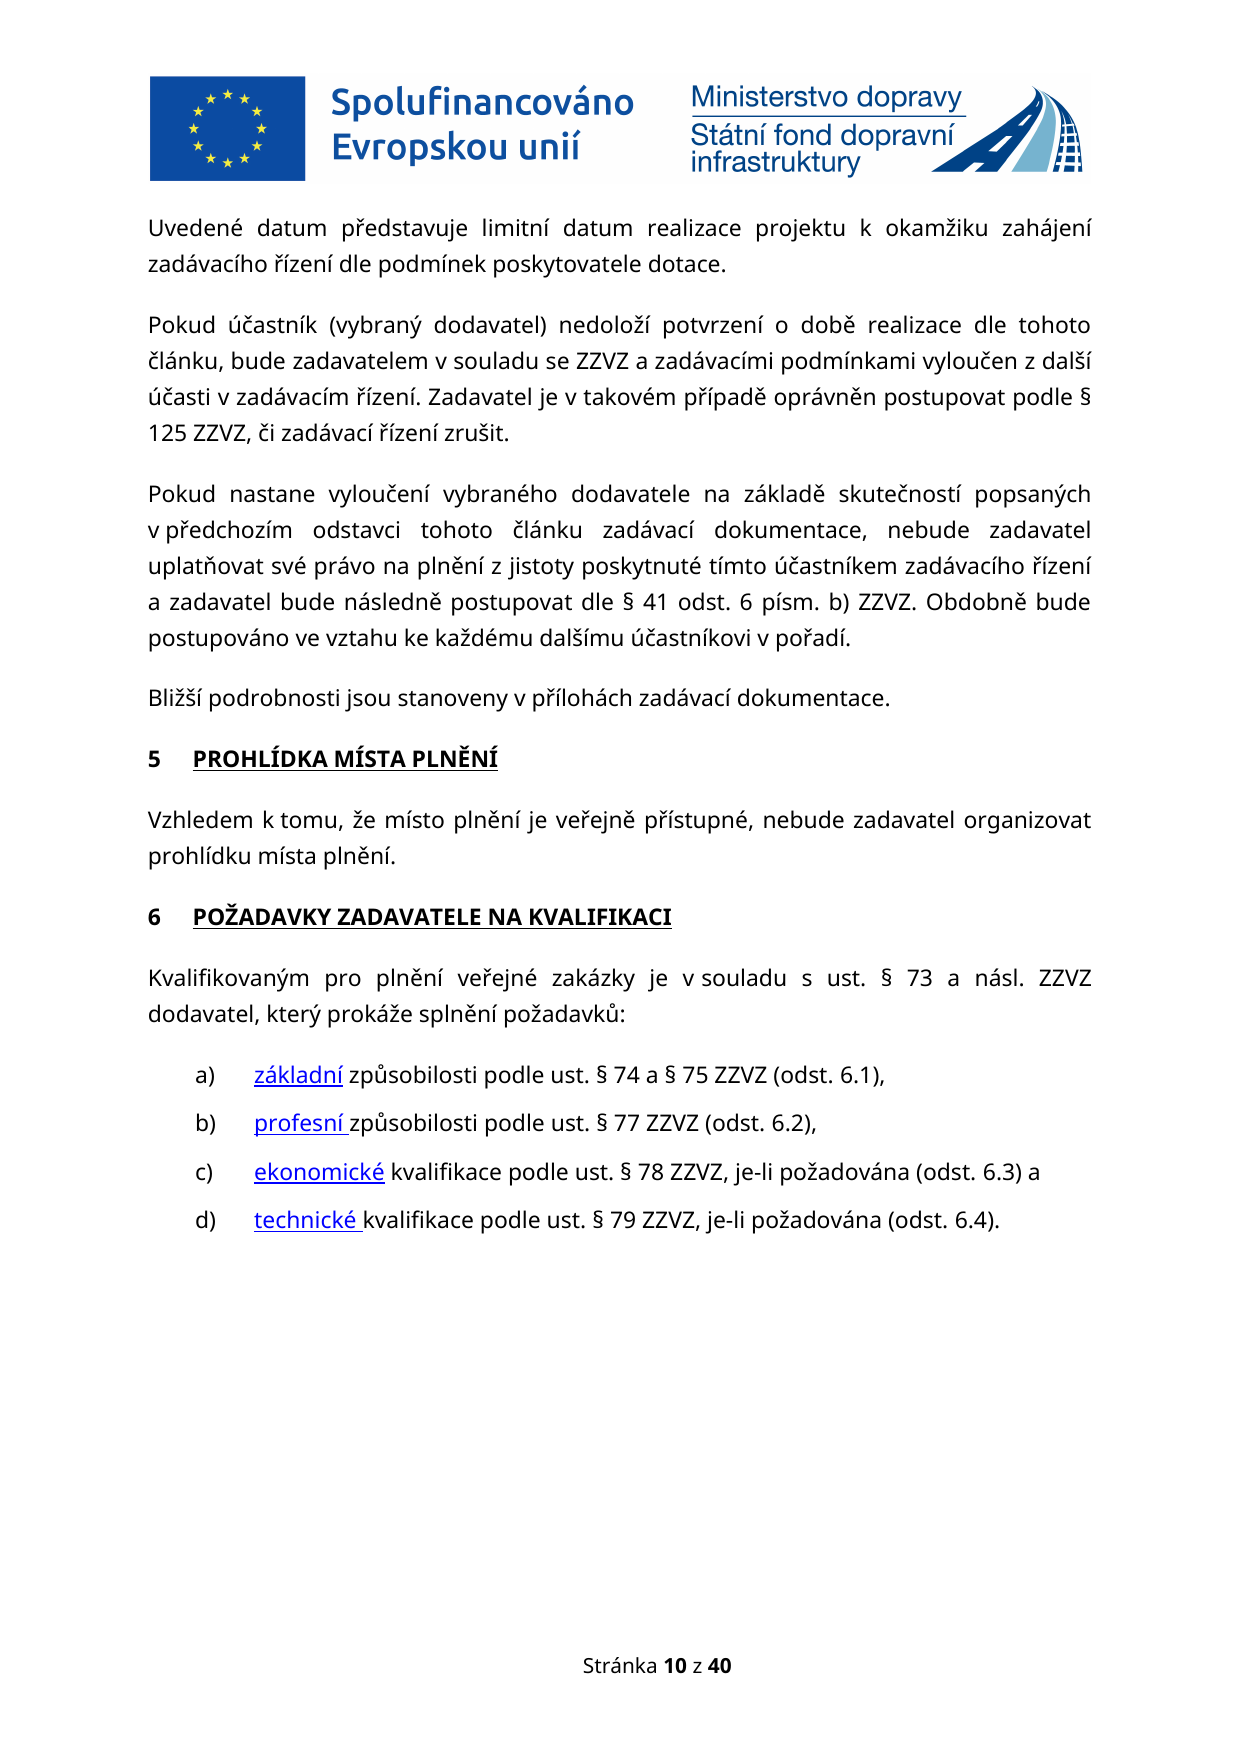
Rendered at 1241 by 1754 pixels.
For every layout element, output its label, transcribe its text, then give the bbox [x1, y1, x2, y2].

text Uvedené datum představuje limitní datum realizace projektu k okamžiku zahájení zadávacího řízení dle podmínek poskytovatele dotace. [148, 212, 1093, 279]
text Pokud nastane vyloučení vybraného dodavatele na základě skutečností popsaných v předchozím odstavci tohoto článku zadávací dokumentace, nebude zadavatel uplatňovat své právo na plnění z jistoty poskytnuté tímto účastníkem zadávacího řízení a zadavatel bude následně postupovat dle § 41 odst. 6 písm. b) ZZVZ. Obdobně bude postupováno ve vztahu ke každému dalšímu účastníkovi v pořadí. [148, 478, 1093, 653]
list profesní způsobilosti podle ust. § 77 ZZVZ (odst. 6.2), [195, 1107, 1093, 1139]
picture [147, 73, 1092, 184]
subtitle POŽADAVKY ZADAVATELE NA KVALIFIKACI [148, 901, 1093, 932]
subtitle PROHLÍDKA MÍSTA PLNĚNÍ [148, 743, 1093, 774]
text Pokud účastník (vybraný dodavatel) nedoloží potvrzení o době realizace dle tohoto článku, bude zadavatelem v souladu se ZZVZ a zadávacími podmínkami vyloučen z další účasti v zadávacím řízení. Zadavatel je v takovém případě oprávněn postupovat podle § 125 ZZVZ, či zadávací řízení zrušit. [148, 309, 1093, 448]
text Kvalifikovaným pro plnění veřejné zakázky je v souladu s ust. § 73 a násl. ZZVZ dodavatel, který prokáže splnění požadavků: [148, 962, 1093, 1029]
list základní způsobilosti podle ust. § 74 a § 75 ZZVZ (odst. 6.1), [195, 1059, 1093, 1090]
text Bližší podrobnosti jsou stanoveny v přílohách zadávací dokumentace. [148, 682, 1093, 714]
list ekonomické kvalifikace podle ust. § 78 ZZVZ, je-li požadována (odst. 6.3) a [195, 1156, 1093, 1187]
list technické kvalifikace podle ust. § 79 ZZVZ, je-li požadována (odst. 6.4). [195, 1204, 1093, 1236]
text Vzhledem k tomu, že místo plnění je veřejně přístupné, nebude zadavatel organizovat prohlídku místa plnění. [148, 804, 1093, 871]
